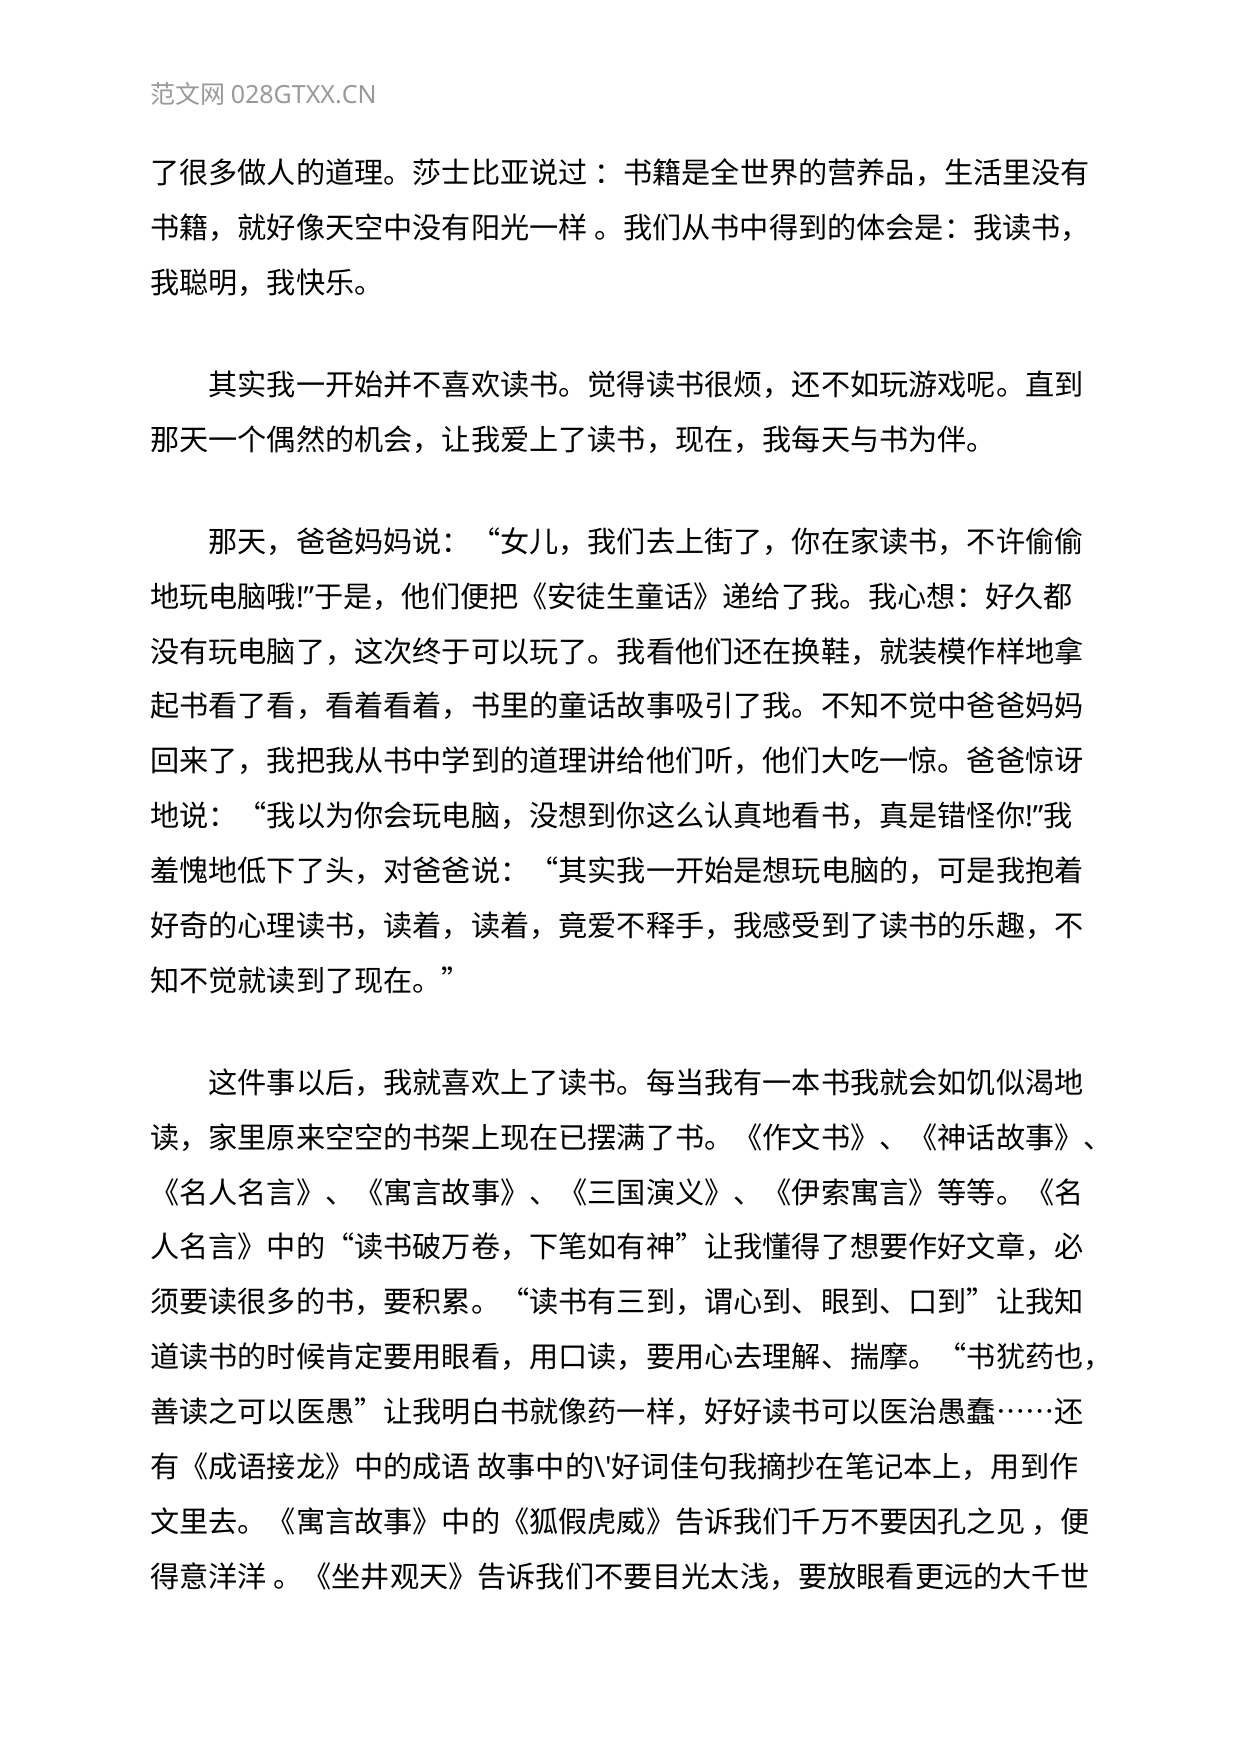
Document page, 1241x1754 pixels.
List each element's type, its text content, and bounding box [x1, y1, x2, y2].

text 那天，爸爸妈妈说：“女儿，我们去上街了，你在家读书，不许偷偷地玩电脑哦!”于是，他们便把《安徒生童话》递给了我。我心想：好久都没有玩电脑了，这次终于可以玩了。我看他们还在换鞋，就装模作样地拿起书看了看，看着看着，书里的童话故事吸引了我。不知不觉中爸爸妈妈回来了，我把我从书中学到的道理讲给他们听，他们大吃一惊。爸爸惊讶地说：“我以为你会玩电脑，没想到你这么认真地看书，真是错怪你!”我羞愧地低下了头，对爸爸说：“其实我一开始是想玩电脑的，可是我抱着好奇的心理读书，读着，读着，竟爱不释手，我感受到了读书的乐趣，不知不觉就读到了现在。” [150, 518, 1090, 1000]
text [150, 150, 1090, 302]
text 其实我一开始并不喜欢读书。觉得读书很烦，还不如玩游戏呢。直到那天一个偶然的机会，让我爱上了读书，现在，我每天与书为伴。 [150, 362, 1090, 459]
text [150, 1059, 1090, 1596]
